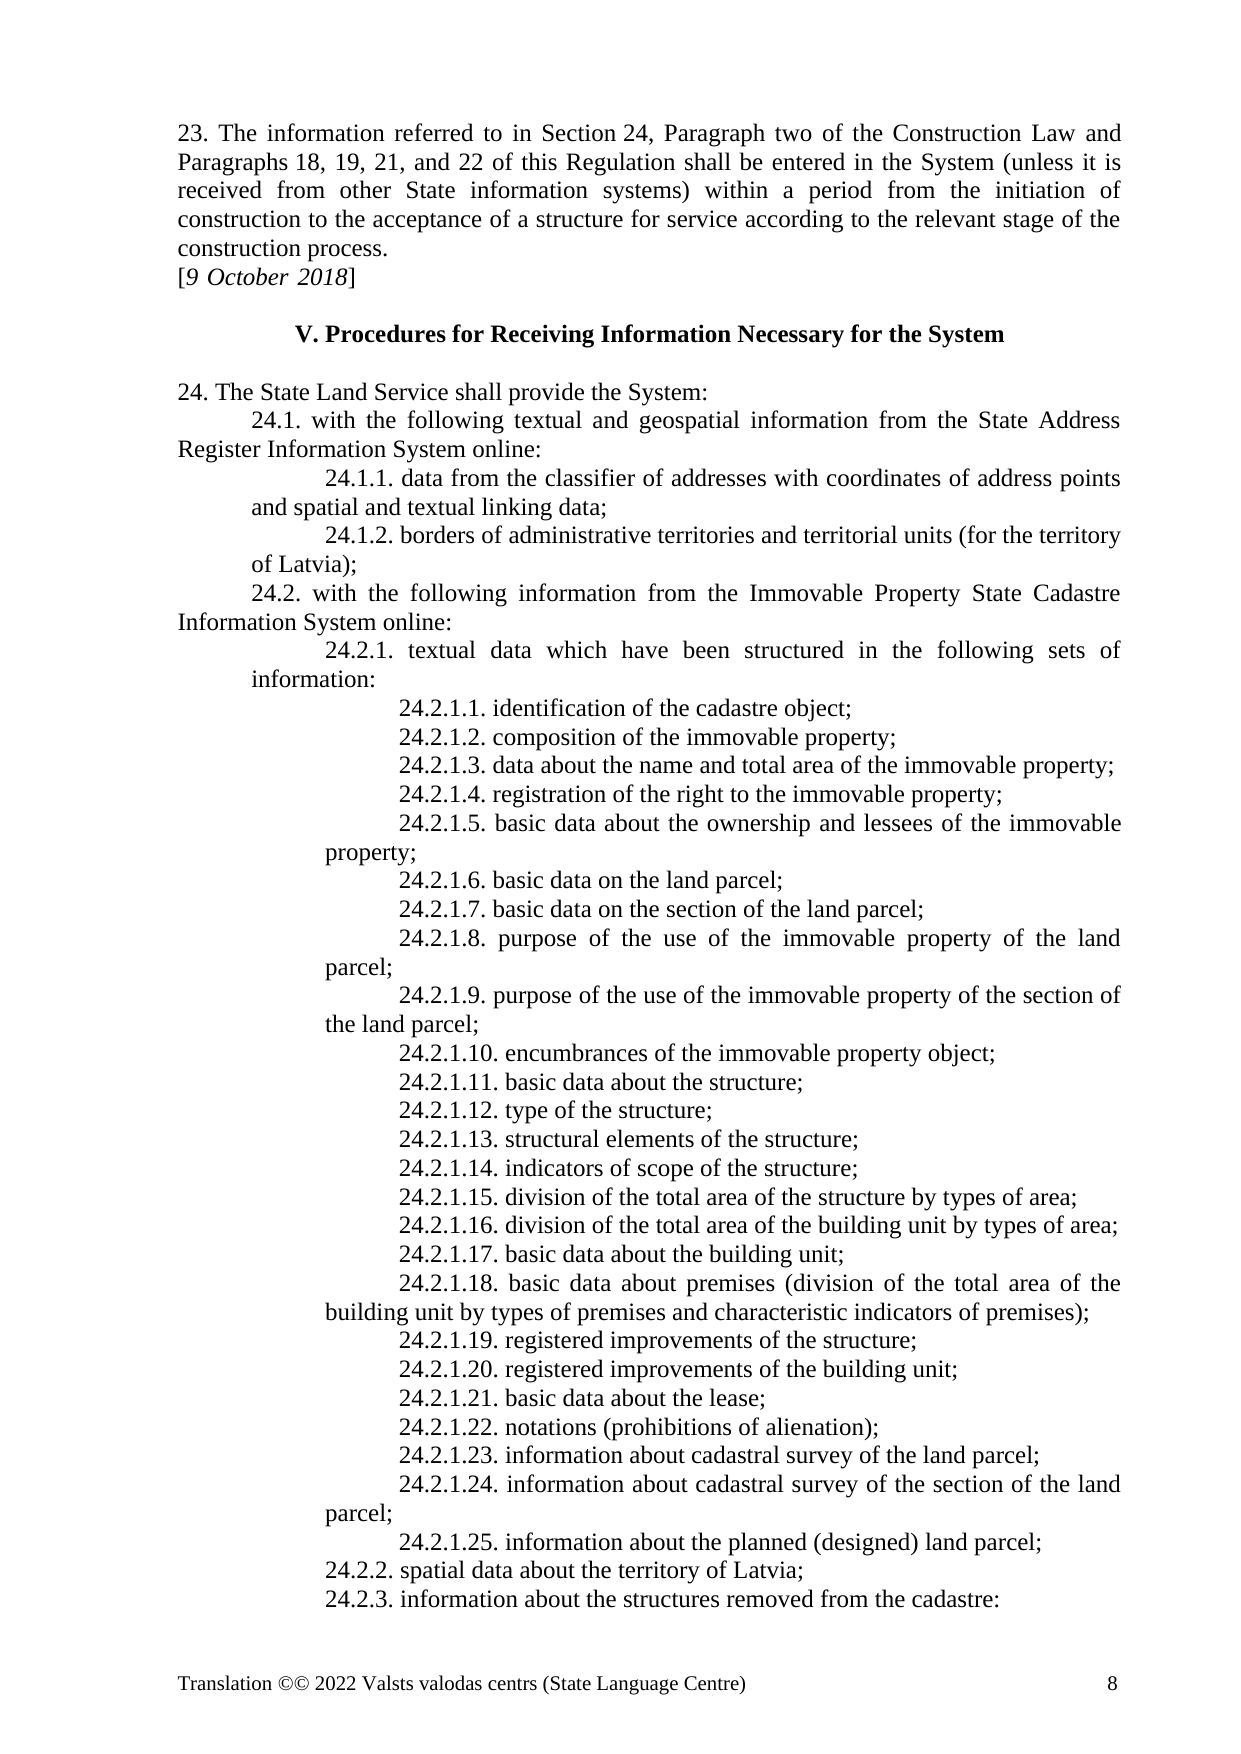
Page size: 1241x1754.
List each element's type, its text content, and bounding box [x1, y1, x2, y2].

text 24.2.1.6. basic data on the land parcel; [325, 866, 1122, 894]
text 24.2.1.21. basic data about the lease; [325, 1383, 1122, 1412]
text 24.2.1.24. information about cadastral survey of the section of the land parcel; [325, 1469, 1122, 1527]
text 24.2.1.25. information about the planned (designed) land parcel; [325, 1527, 1122, 1556]
text 23. The information referred to in Section 24, Paragraph two of the Construction Law and Paragraphs 18, 19, 21, and 22 of this Regulation shall be entered in the System (unless it is received from other State information systems) within a period from the initiation of construction to the acceptance of a structure for service according to the relevant stage of the construction process. [177, 118, 1122, 262]
text 24.2.1.1. identification of the cadastre object; [325, 693, 1122, 722]
text V. Procedures for Receiving Information Necessary for the System [177, 319, 1122, 348]
text 24. The State Land Service shall provide the System: [177, 377, 1122, 406]
text 24.2.1.8. purpose of the use of the immovable property of the land parcel; [325, 923, 1122, 981]
text 24.1.1. data from the classifier of addresses with coordinates of address points and spatial and textual linking data; [251, 463, 1122, 521]
text 24.2.1.9. purpose of the use of the immovable property of the section of the land parcel; [325, 981, 1122, 1038]
text 24.2.1.18. basic data about premises (division of the total area of the building unit by types of premises and characteristic indicators of premises); [325, 1268, 1122, 1326]
text 24.2.1.20. registered improvements of the building unit; [325, 1354, 1122, 1383]
text 24.2.1.16. division of the total area of the building unit by types of area; [325, 1211, 1122, 1239]
text 24.2.1.15. division of the total area of the structure by types of area; [325, 1182, 1122, 1211]
text 24.2.1.17. basic data about the building unit; [325, 1239, 1122, 1268]
text 24.2.1.2. composition of the immovable property; [325, 722, 1122, 751]
text 24.2.1.19. registered improvements of the structure; [325, 1326, 1122, 1354]
text 24.2.1.22. notations (prohibitions of alienation); [325, 1412, 1122, 1441]
text 24.2.3. information about the structures removed from the cadastre: [251, 1584, 1122, 1613]
text 24.2.2. spatial data about the territory of Latvia; [251, 1556, 1122, 1584]
text 24.2.1.4. registration of the right to the immovable property; [325, 779, 1122, 808]
text 24.1.2. borders of administrative territories and territorial units (for the territory of Latvia); [251, 521, 1122, 578]
text 24.1. with the following textual and geospatial information from the State Address Register Information System online: [177, 406, 1122, 463]
text 24.2.1.23. information about cadastral survey of the land parcel; [325, 1441, 1122, 1469]
text 24.2.1.3. data about the name and total area of the immovable property; [325, 751, 1122, 779]
text 24.2.1.7. basic data on the section of the land parcel; [325, 894, 1122, 923]
text 24.2.1.13. structural elements of the structure; [325, 1124, 1122, 1153]
text [9 October 2018] [177, 262, 1122, 291]
text 24.2. with the following information from the Immovable Property State Cadastre Information System online: [177, 578, 1122, 636]
text 24.2.1.5. basic data about the ownership and lessees of the immovable property; [325, 808, 1122, 866]
text 24.2.1.10. encumbrances of the immovable property object; [325, 1038, 1122, 1067]
text 24.2.1. textual data which have been structured in the following sets of information: [251, 636, 1122, 693]
text 24.2.1.14. indicators of scope of the structure; [325, 1153, 1122, 1182]
text 24.2.1.11. basic data about the structure; [325, 1067, 1122, 1096]
text 24.2.1.12. type of the structure; [325, 1096, 1122, 1124]
